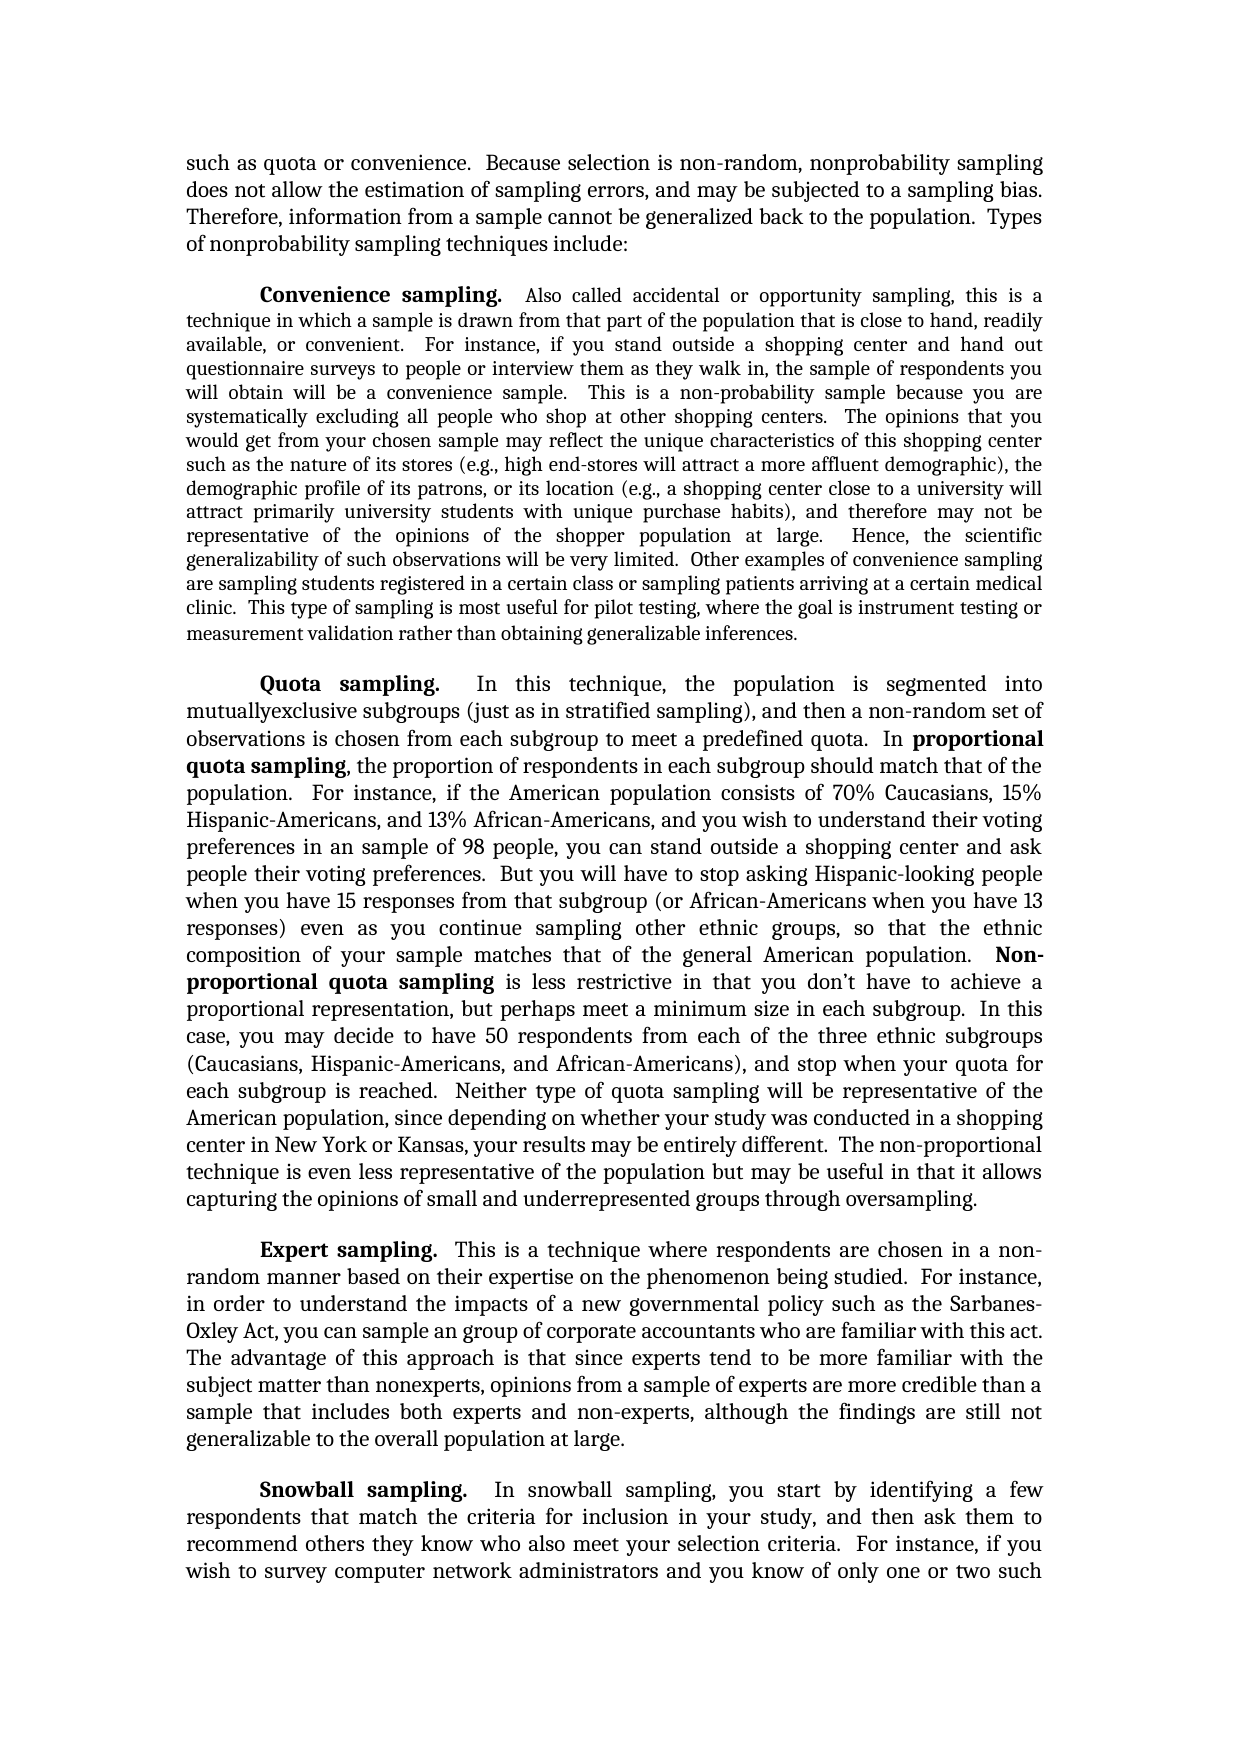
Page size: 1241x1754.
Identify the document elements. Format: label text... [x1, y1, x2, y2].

text Expert sampling. This is a technique where respondents are chosen in a non-random manner based on their expertise on the phenomenon being studied. For instance, in order to understand the impacts of a new governmental policy such as the Sarbanes-Oxley Act, you can sample an group of corporate accountants who are familiar with this act. The advantage of this approach is that since experts tend to be more familiar with the subject matter than nonexperts, opinions from a sample of experts are more credible than a sample that includes both experts and non-experts, although the findings are still not generalizable to the overall population at large. [186, 1237, 1044, 1452]
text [186, 150, 1044, 258]
text Convenience sampling. Also called accidental or opportunity sampling, this is a technique in which a sample is drawn from that part of the population that is close to hand, readily available, or convenient. For instance, if you stand outside a shopping center and hand out questionnaire surveys to people or interview them as they walk in, the sample of respondents you will obtain will be a convenience sample. This is a non-probability sample because you are systematically excluding all people who shop at other shopping centers. The opinions that you would get from your chosen sample may reflect the unique characteristics of this shopping center such as the nature of its stores (e.g., high end-stores will attract a more affluent demographic), the demographic profile of its patrons, or its location (e.g., a shopping center close to a university will attract primarily university students with unique purchase habits), and therefore may not be representative of the opinions of the shopper population at large. Hence, the scientific generalizability of such observations will be very limited. Other examples of convenience sampling are sampling students registered in a certain class or sampling patients arriving at a certain medical clinic. This type of sampling is most useful for pilot testing, where the goal is instrument testing or measurement validation rather than obtaining generalizable inferences. [186, 282, 1044, 646]
text Quota sampling. In this technique, the population is segmented into mutuallyexclusive subgroups (just as in stratified sampling), and then a non-random set of observations is chosen from each subgroup to meet a predefined quota. In proportional quota sampling, the proportion of respondents in each subgroup should match that of the population. For instance, if the American population consists of 70% Caucasians, 15% Hispanic-Americans, and 13% African-Americans, and you wish to understand their voting preferences in an sample of 98 people, you can stand outside a shopping center and ask people their voting preferences. But you will have to stop asking Hispanic-looking people when you have 15 responses from that subgroup (or African-Americans when you have 13 responses) even as you continue sampling other ethnic groups, so that the ethnic composition of your sample matches that of the general American population. Non-proportional quota sampling is less restrictive in that you don’t have to achieve a proportional representation, but perhaps meet a minimum size in each subgroup. In this case, you may decide to have 50 respondents from each of the three ethnic subgroups (Caucasians, Hispanic-Americans, and African-Americans), and stop when your quota for each subgroup is reached. Neither type of quota sampling will be representative of the American population, since depending on whether your study was conducted in a shopping center in New York or Kansas, your results may be entirely different. The non-proportional technique is even less representative of the population but may be useful in that it allows capturing the opinions of small and underrepresented groups through oversampling. [186, 671, 1044, 1212]
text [186, 1477, 1044, 1584]
